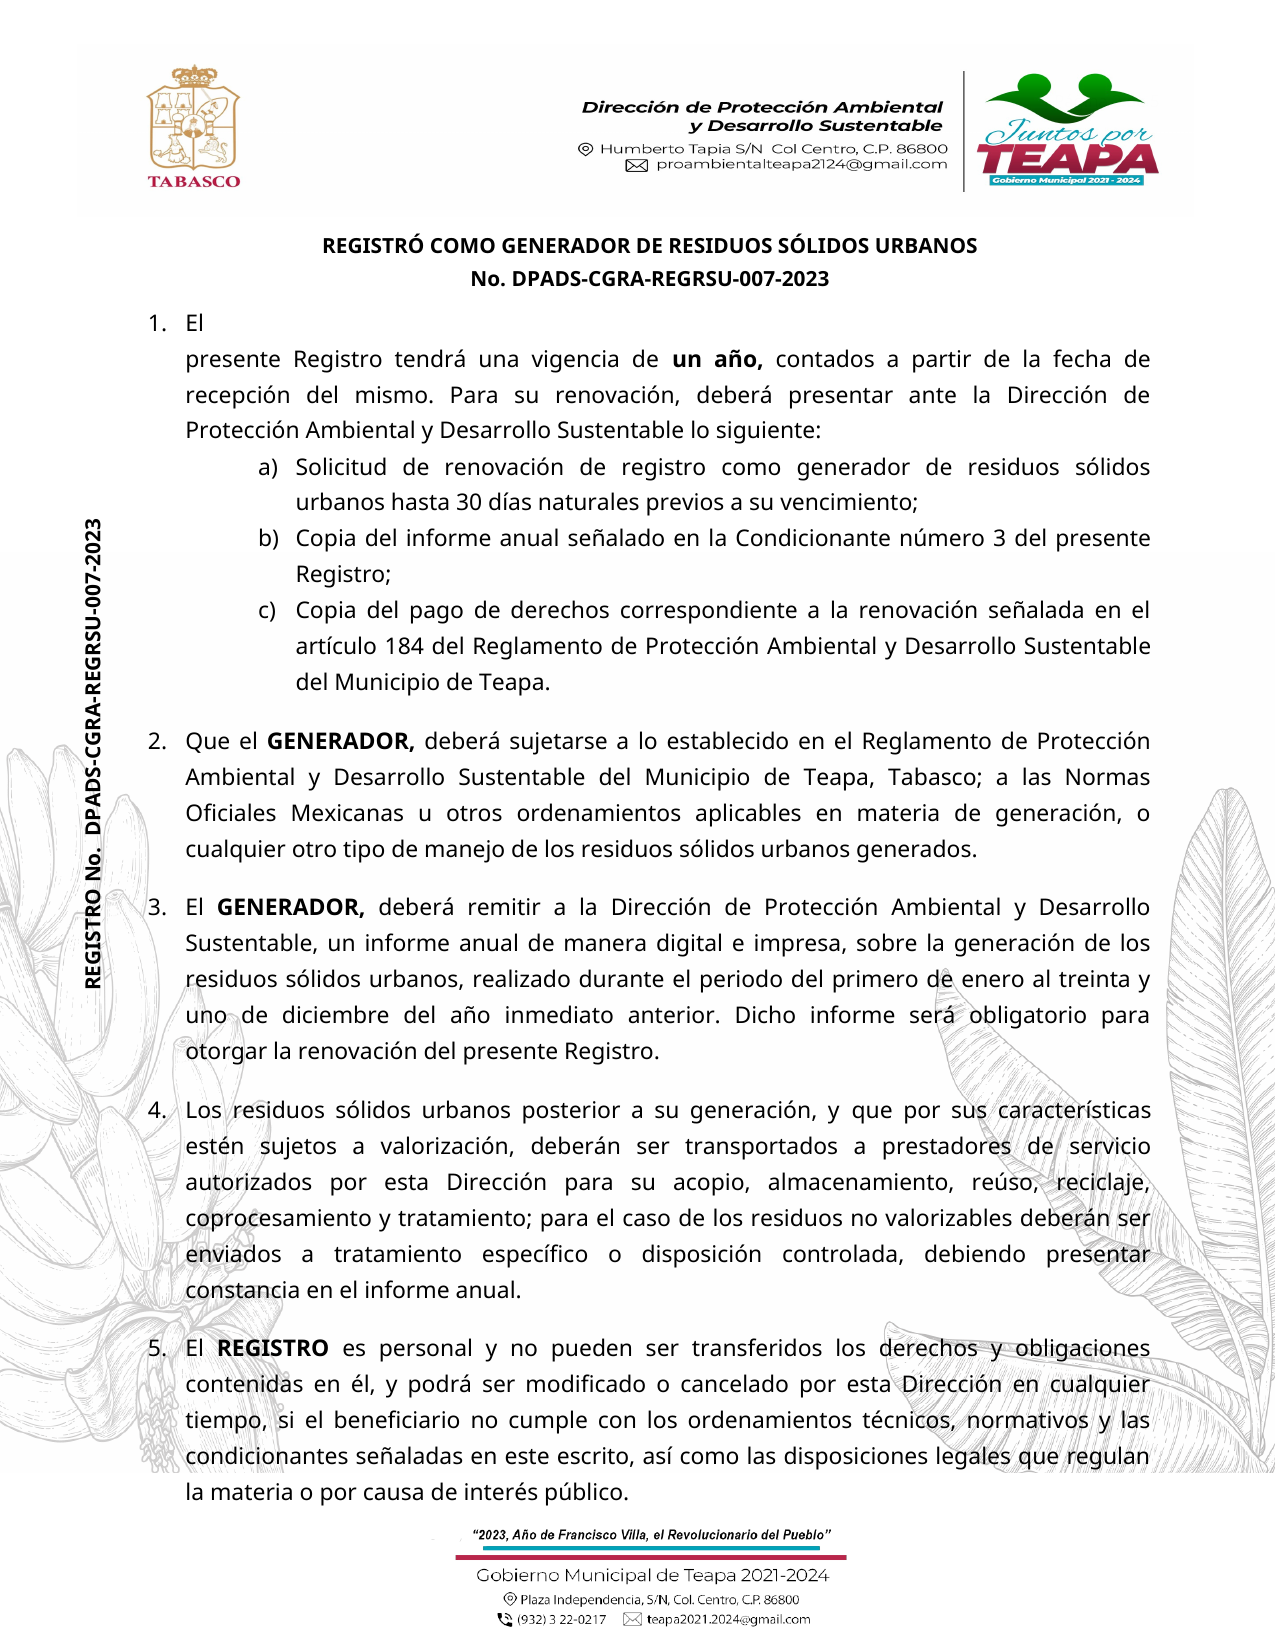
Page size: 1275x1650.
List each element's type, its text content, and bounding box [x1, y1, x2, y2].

list Que el GENERADOR, deberá sujetarse a lo establecido en el Reglamento de Protección Ambiental y Desarrollo Sustentable del Municipio de Teapa, Tabasco; a las Normas Oficiales Mexicanas u otros ordenamientos aplicables en materia de generación, o cualquier otro tipo de manejo de los residuos sólidos urbanos generados. [148, 725, 1152, 864]
list Copia del informe anual señalado en la Condicionante número 3 del presente Registro; [258, 522, 1152, 589]
list Solicitud de renovación de registro como generador de residuos sólidos urbanos hasta 30 días naturales previos a su vencimiento; [258, 450, 1152, 518]
list El GENERADOR, deberá remitir a la Dirección de Protección Ambiental y Desarrollo Sustentable, un informe anual de manera digital e impresa, sobre la generación de los residuos sólidos urbanos, realizado durante el periodo del primero de enero al treinta y uno de diciembre del año inmediato anterior. Dicho informe será obligatorio para otorgar la renovación del presente Registro. [148, 891, 1152, 1066]
picture [75, 44, 1193, 217]
list El REGISTRO es personal y no pueden ser transferidos los derechos y obligaciones contenidas en él, y podrá ser modificado o cancelado por esta Dirección en cualquier tiempo, si el beneficiario no cumple con los ordenamientos técnicos, normativos y las condicionantes señaladas en este escrito, así como las disposiciones legales que regulan la materia o por causa de interés público. [148, 1332, 1152, 1507]
list El presente Registro tendrá una vigencia de un año, contados a partir de la fecha de recepción del mismo. Para su renovación, deberá presentar ante la Dirección de Protección Ambiental y Desarrollo Sustentable lo siguiente: [148, 307, 1152, 446]
list Los residuos sólidos urbanos posterior a su generación, y que por sus características estén sujetos a valorización, deberán ser transportados a prestadores de servicio autorizados por esta Dirección para su acopio, almacenamiento, reúso, reciclaje, coprocesamiento y tratamiento; para el caso de los residuos no valorizables deberán ser enviados a tratamiento específico o disposición controlada, debiendo presentar constancia en el informe anual. [148, 1094, 1152, 1305]
list Copia del pago de derechos correspondiente a la renovación señalada en el artículo 184 del Reglamento de Protección Ambiental y Desarrollo Sustentable del Municipio de Teapa. [258, 594, 1152, 697]
